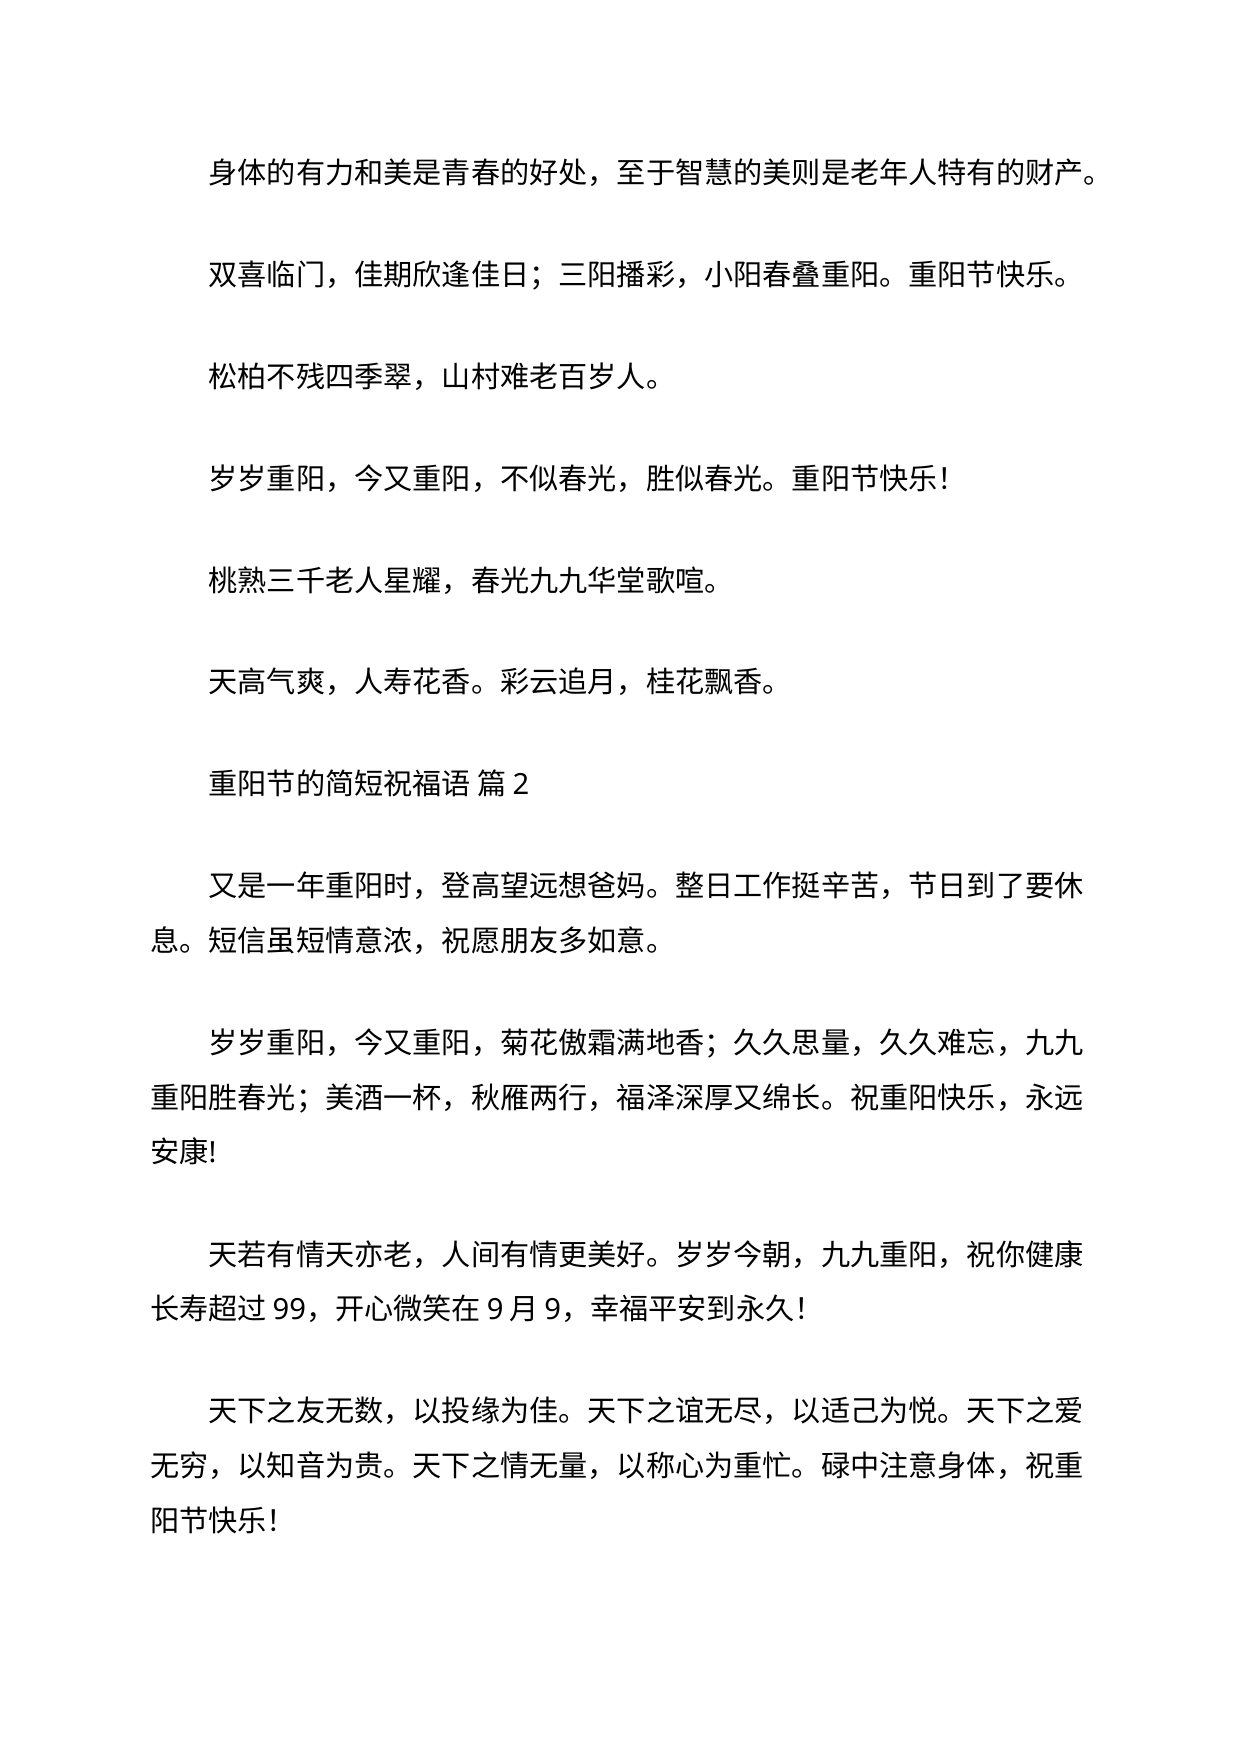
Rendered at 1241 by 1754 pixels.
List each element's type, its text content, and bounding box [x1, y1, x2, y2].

text 松柏不残四季翠，山村难老百岁人。 [150, 353, 1090, 396]
text 岁岁重阳，今又重阳，菊花傲霜满地香；久久思量，久久难忘，九九重阳胜春光；美酒一杯，秋雁两行，福泽深厚又绵长。祝重阳快乐，永远安康! [150, 1019, 1090, 1171]
text 双喜临门，佳期欣逢佳日；三阳播彩，小阳春叠重阳。重阳节快乐。 [150, 252, 1090, 294]
text 岁岁重阳，今又重阳，不似春光，胜似春光。重阳节快乐！ [150, 455, 1090, 498]
text 重阳节的简短祝福语 篇2 [150, 761, 1090, 803]
text 又是一年重阳时，登高望远想爸妈。整日工作挺辛苦，节日到了要休息。短信虽短情意浓，祝愿朋友多如意。 [150, 863, 1090, 960]
text 桃熟三千老人星耀，春光九九华堂歌喧。 [150, 557, 1090, 599]
text 天下之友无数，以投缘为佳。天下之谊无尽，以适己为悦。天下之爱无穷，以知音为贵。天下之情无量，以称心为重忙。碌中注意身体，祝重阳节快乐！ [150, 1388, 1090, 1540]
text 天若有情天亦老，人间有情更美好。岁岁今朝，九九重阳，祝你健康长寿超过99，开心微笑在9月9，幸福平安到永久！ [150, 1231, 1090, 1328]
text 身体的有力和美是青春的好处，至于智慧的美则是老年人特有的财产。 [150, 150, 1090, 192]
text 天高气爽，人寿花香。彩云追月，桂花飘香。 [150, 659, 1090, 701]
